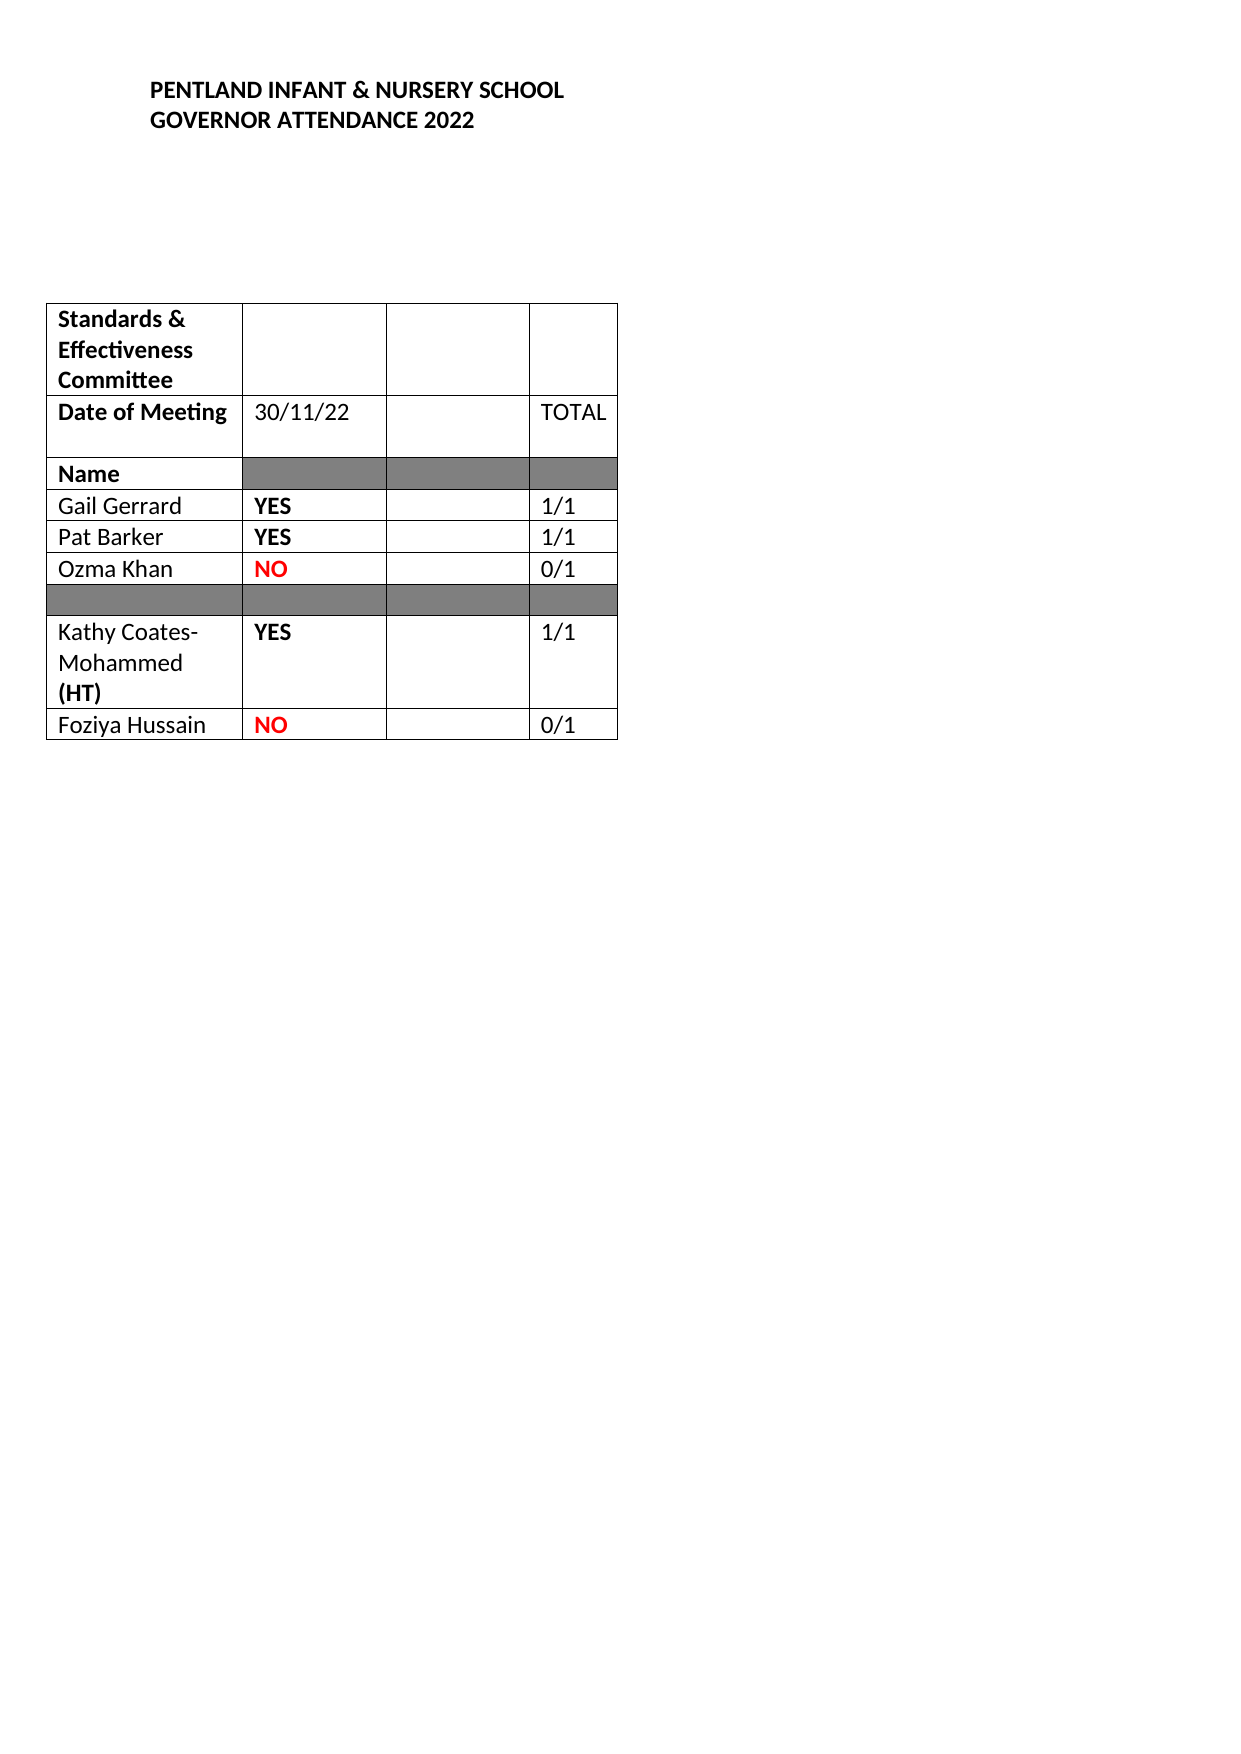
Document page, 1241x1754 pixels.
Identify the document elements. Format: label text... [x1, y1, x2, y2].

table_cell [387, 553, 529, 583]
table_cell 1/1 [530, 521, 617, 552]
table_cell YES [243, 521, 386, 552]
table_cell [243, 585, 386, 615]
table_cell YES [243, 490, 386, 520]
table_cell [387, 396, 529, 457]
table_cell [387, 490, 529, 520]
table_cell TOTAL [530, 396, 617, 457]
table_cell 0/1 [530, 709, 617, 739]
table_cell Gail Gerrard [47, 490, 242, 520]
table_cell NO [243, 709, 386, 739]
table_cell [387, 616, 529, 708]
table_cell 1/1 [530, 616, 617, 708]
table_cell [387, 521, 529, 552]
table_cell Kathy Coates-Mohammed (HT) [47, 616, 242, 708]
table_cell [387, 709, 529, 739]
table_header [387, 304, 529, 395]
table_cell [47, 585, 242, 615]
table_cell [387, 458, 529, 489]
table_cell [530, 585, 617, 615]
table_cell Pat Barker [47, 521, 242, 552]
table_cell [387, 585, 529, 615]
table_header [530, 304, 617, 395]
table_cell Ozma Khan [47, 553, 242, 583]
table_cell 1/1 [530, 490, 617, 520]
table_cell 30/11/22 [243, 396, 386, 457]
table_cell 0/1 [530, 553, 617, 583]
table_cell Name [47, 458, 242, 489]
table_cell YES [243, 616, 386, 708]
table_cell [530, 458, 617, 489]
table_cell Date of Meeting [47, 396, 242, 457]
table_header [243, 304, 386, 395]
table_cell Foziya Hussain [47, 709, 242, 739]
table_header Standards & Effectiveness Committee [47, 304, 242, 395]
table_cell NO [243, 553, 386, 583]
table_cell [243, 458, 386, 489]
